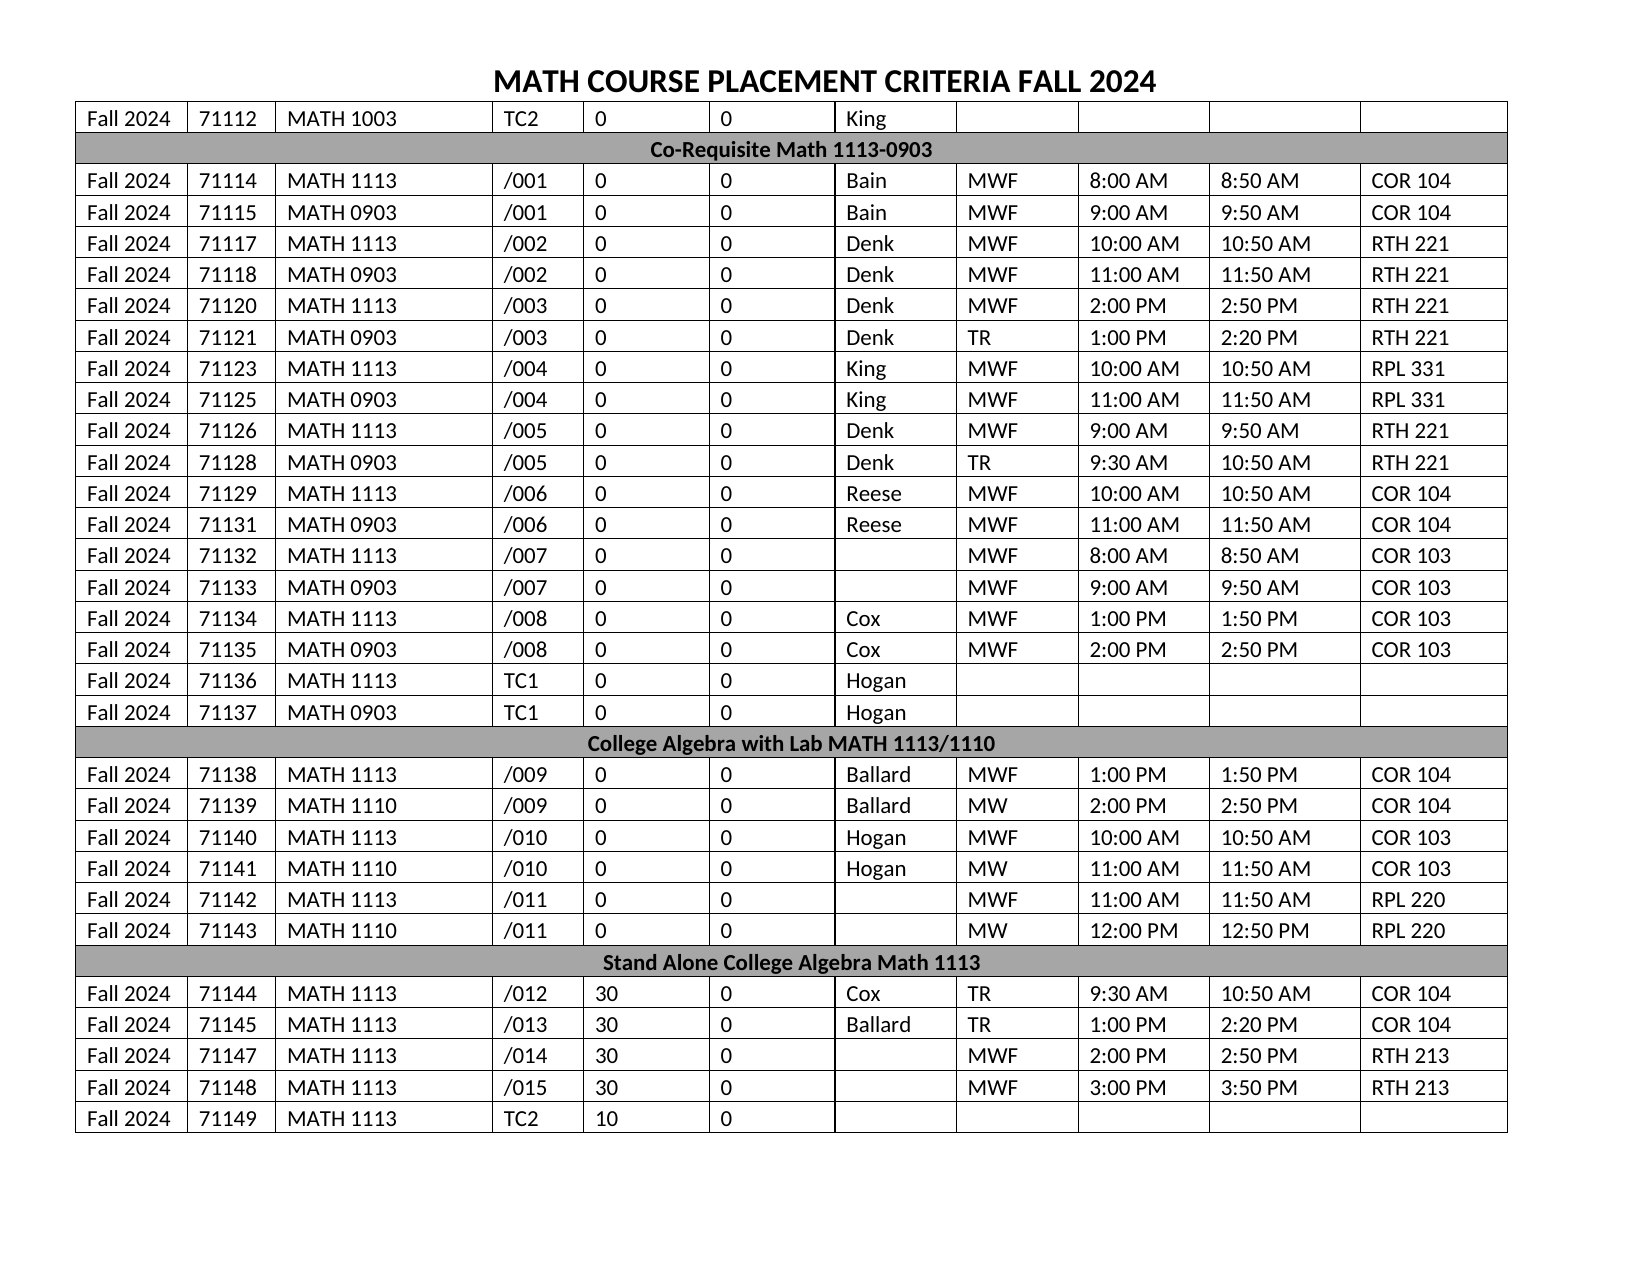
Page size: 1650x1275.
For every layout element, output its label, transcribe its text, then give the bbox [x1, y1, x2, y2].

table_cell Fall 2024 [76, 821, 187, 851]
table_cell Fall 2024 [76, 446, 187, 476]
table_cell 9:50 AM [1210, 414, 1360, 444]
table_cell COR 104 [1361, 196, 1507, 226]
table_cell MATH 1113 [276, 977, 492, 1007]
table_cell RPL 220 [1361, 914, 1507, 944]
table_cell 2:00 PM [1079, 633, 1209, 663]
table_cell 0 [710, 1071, 834, 1101]
table_cell 11:00 AM [1079, 508, 1209, 538]
table_cell MWF [957, 571, 1078, 601]
table_cell RTH 221 [1361, 446, 1507, 476]
table_cell Fall 2024 [76, 289, 187, 319]
table_cell 0 [584, 571, 709, 601]
table_cell 0 [584, 321, 709, 351]
table_cell RTH 221 [1361, 258, 1507, 288]
table_cell 0 [710, 571, 834, 601]
table_cell 11:50 AM [1210, 883, 1360, 913]
table_cell Fall 2024 [76, 164, 187, 194]
table_cell 11:00 AM [1079, 258, 1209, 288]
table_cell 0 [710, 539, 834, 569]
table_cell COR 104 [1361, 977, 1507, 1007]
table_cell MATH 0903 [276, 321, 492, 351]
table_cell [836, 883, 956, 913]
table_cell MATH 0903 [276, 571, 492, 601]
table_cell 0 [710, 664, 834, 694]
table_cell 71140 [188, 821, 275, 851]
table_cell [836, 914, 956, 944]
table_cell [1361, 102, 1507, 132]
table_cell TR [957, 1008, 1078, 1038]
table_cell 71123 [188, 352, 275, 382]
table_cell 71126 [188, 414, 275, 444]
table_cell 9:00 AM [1079, 571, 1209, 601]
table_cell 2:50 PM [1210, 289, 1360, 319]
table_cell TC2 [493, 102, 583, 132]
table_cell Fall 2024 [76, 758, 187, 788]
table_cell 0 [710, 758, 834, 788]
table_cell 30 [584, 1039, 709, 1069]
table_cell 0 [710, 789, 834, 819]
table_cell MATH 1113 [276, 883, 492, 913]
table_cell 10:50 AM [1210, 821, 1360, 851]
table_cell MWF [957, 289, 1078, 319]
table_cell /001 [493, 164, 583, 194]
table_cell COR 104 [1361, 477, 1507, 507]
table_cell 10:50 AM [1210, 352, 1360, 382]
table_cell MWF [957, 883, 1078, 913]
table_cell /006 [493, 477, 583, 507]
table_cell MWF [957, 414, 1078, 444]
table_cell MWF [957, 508, 1078, 538]
table_cell MWF [957, 539, 1078, 569]
table_cell Fall 2024 [76, 602, 187, 632]
table_cell MATH 1113 [276, 477, 492, 507]
table_cell Ballard [836, 1008, 956, 1038]
table_cell Cox [836, 602, 956, 632]
table_cell 0 [710, 196, 834, 226]
table_cell Denk [836, 321, 956, 351]
table_cell Denk [836, 227, 956, 257]
table_cell [1079, 1102, 1209, 1132]
table_cell 71133 [188, 571, 275, 601]
table_cell MWF [957, 1071, 1078, 1101]
table_cell 71141 [188, 852, 275, 882]
table_cell Fall 2024 [76, 508, 187, 538]
table_cell 10:50 AM [1210, 977, 1360, 1007]
table_cell 71128 [188, 446, 275, 476]
table_cell 71144 [188, 977, 275, 1007]
table_cell [957, 1102, 1078, 1132]
table_cell 0 [710, 414, 834, 444]
table_cell [836, 1039, 956, 1069]
table_cell 0 [710, 289, 834, 319]
table_cell 9:00 AM [1079, 414, 1209, 444]
table_cell MWF [957, 633, 1078, 663]
table_cell [1210, 696, 1360, 726]
table_cell 2:00 PM [1079, 1039, 1209, 1069]
table_cell 9:30 AM [1079, 446, 1209, 476]
table_cell /002 [493, 227, 583, 257]
table_cell TC1 [493, 664, 583, 694]
table_cell /009 [493, 758, 583, 788]
table_cell Fall 2024 [76, 383, 187, 413]
table_cell 9:00 AM [1079, 196, 1209, 226]
table_cell 11:50 AM [1210, 258, 1360, 288]
table_cell 2:20 PM [1210, 321, 1360, 351]
table_cell 1:00 PM [1079, 321, 1209, 351]
table_cell 71132 [188, 539, 275, 569]
table_cell Fall 2024 [76, 1071, 187, 1101]
table_cell 2:20 PM [1210, 1008, 1360, 1038]
table_cell RTH 221 [1361, 289, 1507, 319]
table_cell MATH 0903 [276, 196, 492, 226]
table_cell 0 [584, 102, 709, 132]
table_cell 12:50 PM [1210, 914, 1360, 944]
table_cell 8:50 AM [1210, 164, 1360, 194]
table_cell Denk [836, 414, 956, 444]
table_cell Stand Alone College Algebra Math 1113 [76, 946, 1507, 976]
table_cell Hogan [836, 821, 956, 851]
table_cell MATH 1113 [276, 1071, 492, 1101]
table_cell MW [957, 789, 1078, 819]
table_cell 0 [710, 227, 834, 257]
table_cell MATH 1110 [276, 789, 492, 819]
table_cell MATH 1113 [276, 821, 492, 851]
table_cell Ballard [836, 758, 956, 788]
table_cell 9:50 AM [1210, 196, 1360, 226]
table_cell MWF [957, 258, 1078, 288]
table_cell Fall 2024 [76, 914, 187, 944]
table_cell 0 [584, 914, 709, 944]
table_cell 71137 [188, 696, 275, 726]
table_cell /005 [493, 446, 583, 476]
table_cell 10:00 AM [1079, 821, 1209, 851]
table_cell /001 [493, 196, 583, 226]
table_cell Hogan [836, 852, 956, 882]
table_cell [1210, 1102, 1360, 1132]
table_cell 2:50 PM [1210, 1039, 1360, 1069]
table_cell [1361, 696, 1507, 726]
table_cell Reese [836, 477, 956, 507]
table_cell Fall 2024 [76, 102, 187, 132]
table_cell Fall 2024 [76, 227, 187, 257]
table_cell 0 [584, 164, 709, 194]
table_cell 30 [584, 1071, 709, 1101]
table_cell 11:00 AM [1079, 883, 1209, 913]
table_cell 1:00 PM [1079, 1008, 1209, 1038]
table_cell MATH 0903 [276, 446, 492, 476]
table_cell RTH 221 [1361, 414, 1507, 444]
table_cell MW [957, 914, 1078, 944]
table_cell 0 [710, 508, 834, 538]
table_cell 0 [710, 102, 834, 132]
table_cell 71112 [188, 102, 275, 132]
table_cell Cox [836, 633, 956, 663]
table_cell 11:50 AM [1210, 383, 1360, 413]
table_cell /011 [493, 883, 583, 913]
table_cell MWF [957, 164, 1078, 194]
table_cell [1079, 102, 1209, 132]
table_cell 11:50 AM [1210, 852, 1360, 882]
table_cell Denk [836, 289, 956, 319]
table_cell TR [957, 977, 1078, 1007]
table_cell RTH 221 [1361, 227, 1507, 257]
table_cell 0 [710, 258, 834, 288]
table_cell 0 [584, 352, 709, 382]
table_cell COR 104 [1361, 1008, 1507, 1038]
table_cell /003 [493, 321, 583, 351]
table_cell RPL 331 [1361, 383, 1507, 413]
table_cell MWF [957, 602, 1078, 632]
table_cell Fall 2024 [76, 1008, 187, 1038]
table_cell 71145 [188, 1008, 275, 1038]
table_cell 0 [584, 696, 709, 726]
table_cell Fall 2024 [76, 852, 187, 882]
table_cell Fall 2024 [76, 414, 187, 444]
table_cell Fall 2024 [76, 1102, 187, 1132]
table_cell Ballard [836, 789, 956, 819]
table_cell 10:00 AM [1079, 227, 1209, 257]
table_cell [1361, 1102, 1507, 1132]
table_cell /008 [493, 633, 583, 663]
table_cell MATH 1113 [276, 664, 492, 694]
table_cell RPL 220 [1361, 883, 1507, 913]
table_cell 0 [584, 852, 709, 882]
table_cell [1079, 696, 1209, 726]
table_cell MATH 1113 [276, 227, 492, 257]
table_cell 71131 [188, 508, 275, 538]
table_cell MATH 0903 [276, 508, 492, 538]
table_cell Fall 2024 [76, 789, 187, 819]
table_cell Fall 2024 [76, 664, 187, 694]
table_cell 0 [584, 414, 709, 444]
table_cell 8:00 AM [1079, 164, 1209, 194]
table_cell 71149 [188, 1102, 275, 1132]
table_cell 10 [584, 1102, 709, 1132]
table_cell MWF [957, 758, 1078, 788]
table_cell COR 103 [1361, 633, 1507, 663]
table_cell /013 [493, 1008, 583, 1038]
table_cell MATH 1003 [276, 102, 492, 132]
table_cell 71120 [188, 289, 275, 319]
table_cell 11:50 AM [1210, 508, 1360, 538]
table_cell Cox [836, 977, 956, 1007]
table_cell 71125 [188, 383, 275, 413]
table_cell MATH 1113 [276, 414, 492, 444]
table_cell 0 [710, 852, 834, 882]
table_cell 0 [710, 1102, 834, 1132]
table_cell Denk [836, 258, 956, 288]
table_cell 0 [710, 321, 834, 351]
table_cell [1210, 102, 1360, 132]
table_cell Fall 2024 [76, 321, 187, 351]
table_cell [1361, 664, 1507, 694]
table_cell Co-Requisite Math 1113-0903 [76, 133, 1507, 163]
table_cell King [836, 102, 956, 132]
table_cell 0 [710, 164, 834, 194]
table_cell RTH 213 [1361, 1071, 1507, 1101]
table_cell MATH 0903 [276, 633, 492, 663]
table_cell MWF [957, 227, 1078, 257]
table_cell 71114 [188, 164, 275, 194]
table_cell /012 [493, 977, 583, 1007]
table_cell 11:00 AM [1079, 383, 1209, 413]
table_cell [836, 1102, 956, 1132]
table_cell 71135 [188, 633, 275, 663]
table_cell RPL 331 [1361, 352, 1507, 382]
table_cell 2:00 PM [1079, 289, 1209, 319]
table_cell Fall 2024 [76, 352, 187, 382]
table_cell Fall 2024 [76, 571, 187, 601]
table_cell /003 [493, 289, 583, 319]
table_cell TR [957, 321, 1078, 351]
table_cell /014 [493, 1039, 583, 1069]
table_cell MWF [957, 196, 1078, 226]
table_cell COR 103 [1361, 539, 1507, 569]
table_cell 71121 [188, 321, 275, 351]
table_cell COR 104 [1361, 508, 1507, 538]
table_cell Reese [836, 508, 956, 538]
table_cell Fall 2024 [76, 696, 187, 726]
table_cell 71139 [188, 789, 275, 819]
table_cell 71118 [188, 258, 275, 288]
table_cell Fall 2024 [76, 977, 187, 1007]
table_cell 10:50 AM [1210, 227, 1360, 257]
table_cell 0 [710, 446, 834, 476]
table_cell 0 [584, 758, 709, 788]
table_cell 71147 [188, 1039, 275, 1069]
table_cell 10:00 AM [1079, 477, 1209, 507]
table_cell /015 [493, 1071, 583, 1101]
table_cell Fall 2024 [76, 477, 187, 507]
table_cell MWF [957, 383, 1078, 413]
table_cell COR 104 [1361, 789, 1507, 819]
table_cell Fall 2024 [76, 539, 187, 569]
table_cell 0 [710, 602, 834, 632]
table_cell 2:50 PM [1210, 633, 1360, 663]
table_cell Fall 2024 [76, 1039, 187, 1069]
table_cell [957, 102, 1078, 132]
table_cell 0 [710, 977, 834, 1007]
table_cell MATH 1113 [276, 758, 492, 788]
table_cell /004 [493, 352, 583, 382]
table_cell MATH 0903 [276, 383, 492, 413]
table_cell 0 [710, 696, 834, 726]
table_cell 0 [584, 446, 709, 476]
table_cell Fall 2024 [76, 258, 187, 288]
table_cell 0 [710, 914, 834, 944]
table_cell MATH 1113 [276, 1008, 492, 1038]
table_cell 71136 [188, 664, 275, 694]
table_cell /008 [493, 602, 583, 632]
table_cell /009 [493, 789, 583, 819]
table_cell 0 [710, 1008, 834, 1038]
table_cell TC1 [493, 696, 583, 726]
table_cell 0 [584, 477, 709, 507]
table_cell COR 104 [1361, 758, 1507, 788]
table_cell 9:50 AM [1210, 571, 1360, 601]
table_cell MW [957, 852, 1078, 882]
table_cell 10:00 AM [1079, 352, 1209, 382]
table_cell 0 [584, 258, 709, 288]
table_cell 10:50 AM [1210, 477, 1360, 507]
table_cell 71148 [188, 1071, 275, 1101]
table_cell [836, 539, 956, 569]
table_cell 0 [710, 1039, 834, 1069]
table_cell MATH 1110 [276, 852, 492, 882]
table_cell MATH 1113 [276, 352, 492, 382]
table_cell COR 103 [1361, 571, 1507, 601]
table_cell /006 [493, 508, 583, 538]
table_cell COR 103 [1361, 821, 1507, 851]
table_cell 12:00 PM [1079, 914, 1209, 944]
table_cell MATH 0903 [276, 258, 492, 288]
table_cell RTH 213 [1361, 1039, 1507, 1069]
table_cell 1:00 PM [1079, 758, 1209, 788]
table_cell MATH 1113 [276, 602, 492, 632]
table_cell King [836, 383, 956, 413]
table_cell 0 [584, 227, 709, 257]
table_cell [836, 571, 956, 601]
table_cell 0 [710, 383, 834, 413]
table_cell Fall 2024 [76, 633, 187, 663]
table_cell MATH 1113 [276, 1102, 492, 1132]
table_cell 71142 [188, 883, 275, 913]
table_cell /007 [493, 571, 583, 601]
table_cell 2:00 PM [1079, 789, 1209, 819]
table_cell /007 [493, 539, 583, 569]
table_cell 9:30 AM [1079, 977, 1209, 1007]
table_cell 11:00 AM [1079, 852, 1209, 882]
table_cell 0 [710, 477, 834, 507]
table_cell [957, 664, 1078, 694]
table_cell 0 [710, 883, 834, 913]
table_cell /010 [493, 821, 583, 851]
table_cell 71117 [188, 227, 275, 257]
table_cell [957, 696, 1078, 726]
table_cell [1210, 664, 1360, 694]
table_cell 0 [584, 883, 709, 913]
table_cell COR 103 [1361, 852, 1507, 882]
table_cell COR 104 [1361, 164, 1507, 194]
table_cell 0 [710, 352, 834, 382]
table_cell 71129 [188, 477, 275, 507]
table_cell 1:50 PM [1210, 602, 1360, 632]
table_cell MATH 1113 [276, 1039, 492, 1069]
table_cell 1:00 PM [1079, 602, 1209, 632]
table_cell 10:50 AM [1210, 446, 1360, 476]
table_cell 0 [710, 633, 834, 663]
table_cell 0 [710, 821, 834, 851]
table_cell Hogan [836, 664, 956, 694]
table_cell /011 [493, 914, 583, 944]
table_cell 3:50 PM [1210, 1071, 1360, 1101]
table_cell 0 [584, 789, 709, 819]
table_cell [1079, 664, 1209, 694]
table_cell TC2 [493, 1102, 583, 1132]
table_cell 0 [584, 383, 709, 413]
table_cell Fall 2024 [76, 883, 187, 913]
table_cell MWF [957, 1039, 1078, 1069]
table_cell /002 [493, 258, 583, 288]
table_cell COR 103 [1361, 602, 1507, 632]
table_cell 0 [584, 664, 709, 694]
table_cell College Algebra with Lab MATH 1113/1110 [76, 727, 1507, 757]
table_cell MATH 1113 [276, 289, 492, 319]
table_cell MWF [957, 477, 1078, 507]
table_cell Bain [836, 196, 956, 226]
table_cell Fall 2024 [76, 196, 187, 226]
table_cell RTH 221 [1361, 321, 1507, 351]
table_cell 0 [584, 602, 709, 632]
table_cell 0 [584, 539, 709, 569]
table_cell 71134 [188, 602, 275, 632]
table_cell 0 [584, 508, 709, 538]
table_cell MATH 1113 [276, 539, 492, 569]
table_cell /005 [493, 414, 583, 444]
table_cell 71138 [188, 758, 275, 788]
table_cell King [836, 352, 956, 382]
table_cell 71143 [188, 914, 275, 944]
table_cell /010 [493, 852, 583, 882]
table_cell MATH 0903 [276, 696, 492, 726]
table_cell 30 [584, 977, 709, 1007]
table_cell 8:00 AM [1079, 539, 1209, 569]
table_cell /004 [493, 383, 583, 413]
table_cell 0 [584, 289, 709, 319]
table_cell MATH 1110 [276, 914, 492, 944]
table_cell 3:00 PM [1079, 1071, 1209, 1101]
table_cell 8:50 AM [1210, 539, 1360, 569]
table_cell 0 [584, 196, 709, 226]
table_cell 71115 [188, 196, 275, 226]
table_cell 30 [584, 1008, 709, 1038]
table_cell 0 [584, 821, 709, 851]
table_cell MWF [957, 821, 1078, 851]
table_cell [836, 1071, 956, 1101]
table_cell MWF [957, 352, 1078, 382]
table_cell Bain [836, 164, 956, 194]
table_cell 0 [584, 633, 709, 663]
table_cell 2:50 PM [1210, 789, 1360, 819]
table_cell Hogan [836, 696, 956, 726]
table_cell Denk [836, 446, 956, 476]
table_cell MATH 1113 [276, 164, 492, 194]
table_cell 1:50 PM [1210, 758, 1360, 788]
table_cell TR [957, 446, 1078, 476]
